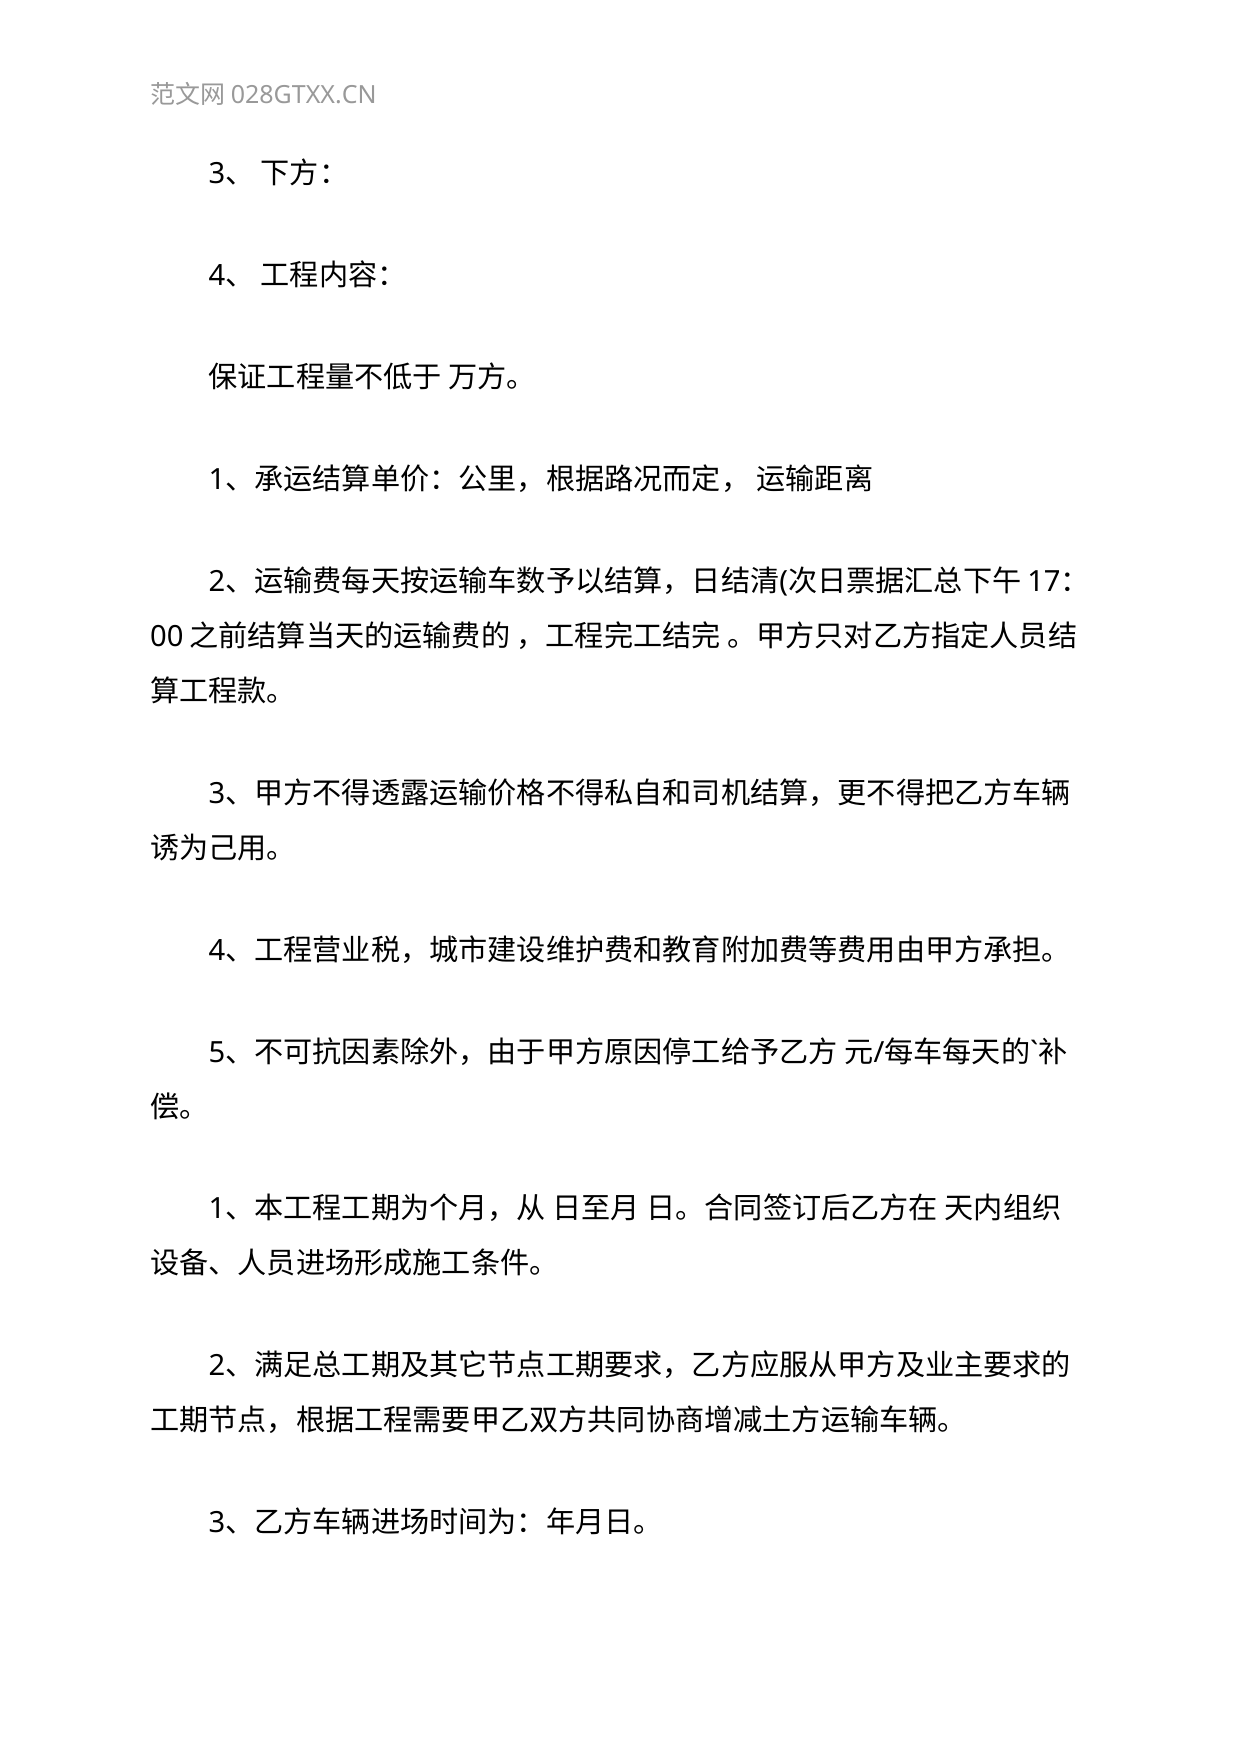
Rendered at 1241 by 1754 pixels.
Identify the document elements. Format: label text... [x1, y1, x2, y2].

text 3、甲方不得透露运输价格不得私自和司机结算，更不得把乙方车辆诱为己用。 [150, 769, 1090, 867]
text 4、工程营业税，城市建设维护费和教育附加费等费用由甲方承担。 [150, 926, 1090, 969]
text 2、运输费每天按运输车数予以结算，日结清(次日票据汇总下午17：00之前结算当天的运输费的 ，工程完工结完 。甲方只对乙方指定人员结算工程款。 [150, 558, 1090, 710]
text 1、承运结算单价：公里，根据路况而定， 运输距离 [150, 456, 1090, 498]
text 保证工程量不低于 万方。 [150, 354, 1090, 396]
text 2、满足总工期及其它节点工期要求，乙方应服从甲方及业主要求的工期节点，根据工程需要甲乙双方共同协商增减土方运输车辆。 [150, 1342, 1090, 1439]
text 1、本工程工期为个月，从 日至月 日。合同签订后乙方在 天内组织设备、人员进场形成施工条件。 [150, 1185, 1090, 1282]
text 3、 下方： [150, 150, 1090, 192]
text 3、乙方车辆进场时间为：年月日。 [150, 1498, 1090, 1541]
text 5、不可抗因素除外，由于甲方原因停工给予乙方 元/每车每天的`补偿。 [150, 1028, 1090, 1126]
text 4、 工程内容： [150, 252, 1090, 294]
